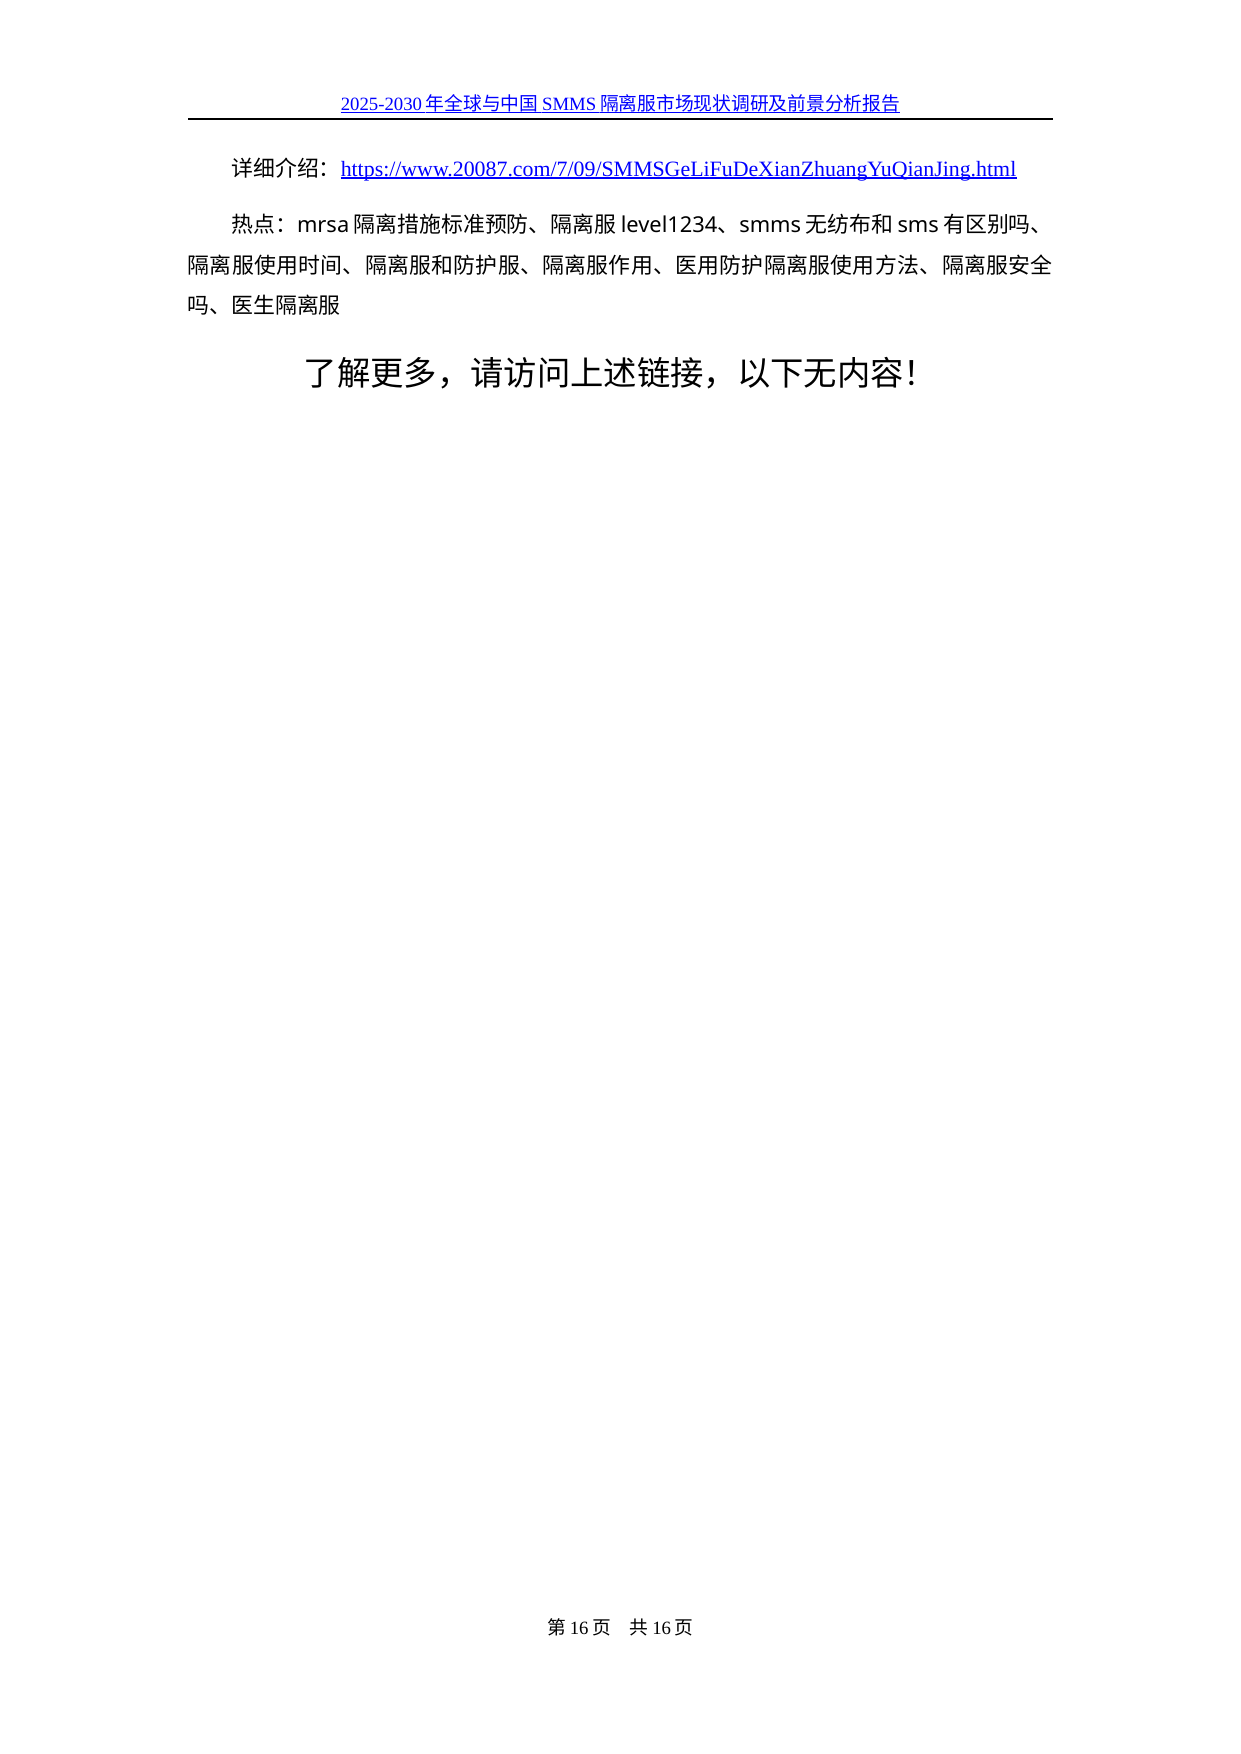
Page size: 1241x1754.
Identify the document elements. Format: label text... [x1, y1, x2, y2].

text 热点：mrsa隔离措施标准预防、隔离服level1234、smms无纺布和sms有区别吗、隔离服使用时间、隔离服和防护服、隔离服作用、医用防护隔离服使用方法、隔离服安全吗、医生隔离服 [187, 207, 1053, 321]
text 详细介绍：https://www.20087.com/7/09/SMMSGeLiFuDeXianZhuangYuQianJing.html [187, 150, 1053, 183]
title 了解更多，请访问上述链接，以下无内容！ [187, 338, 1053, 403]
